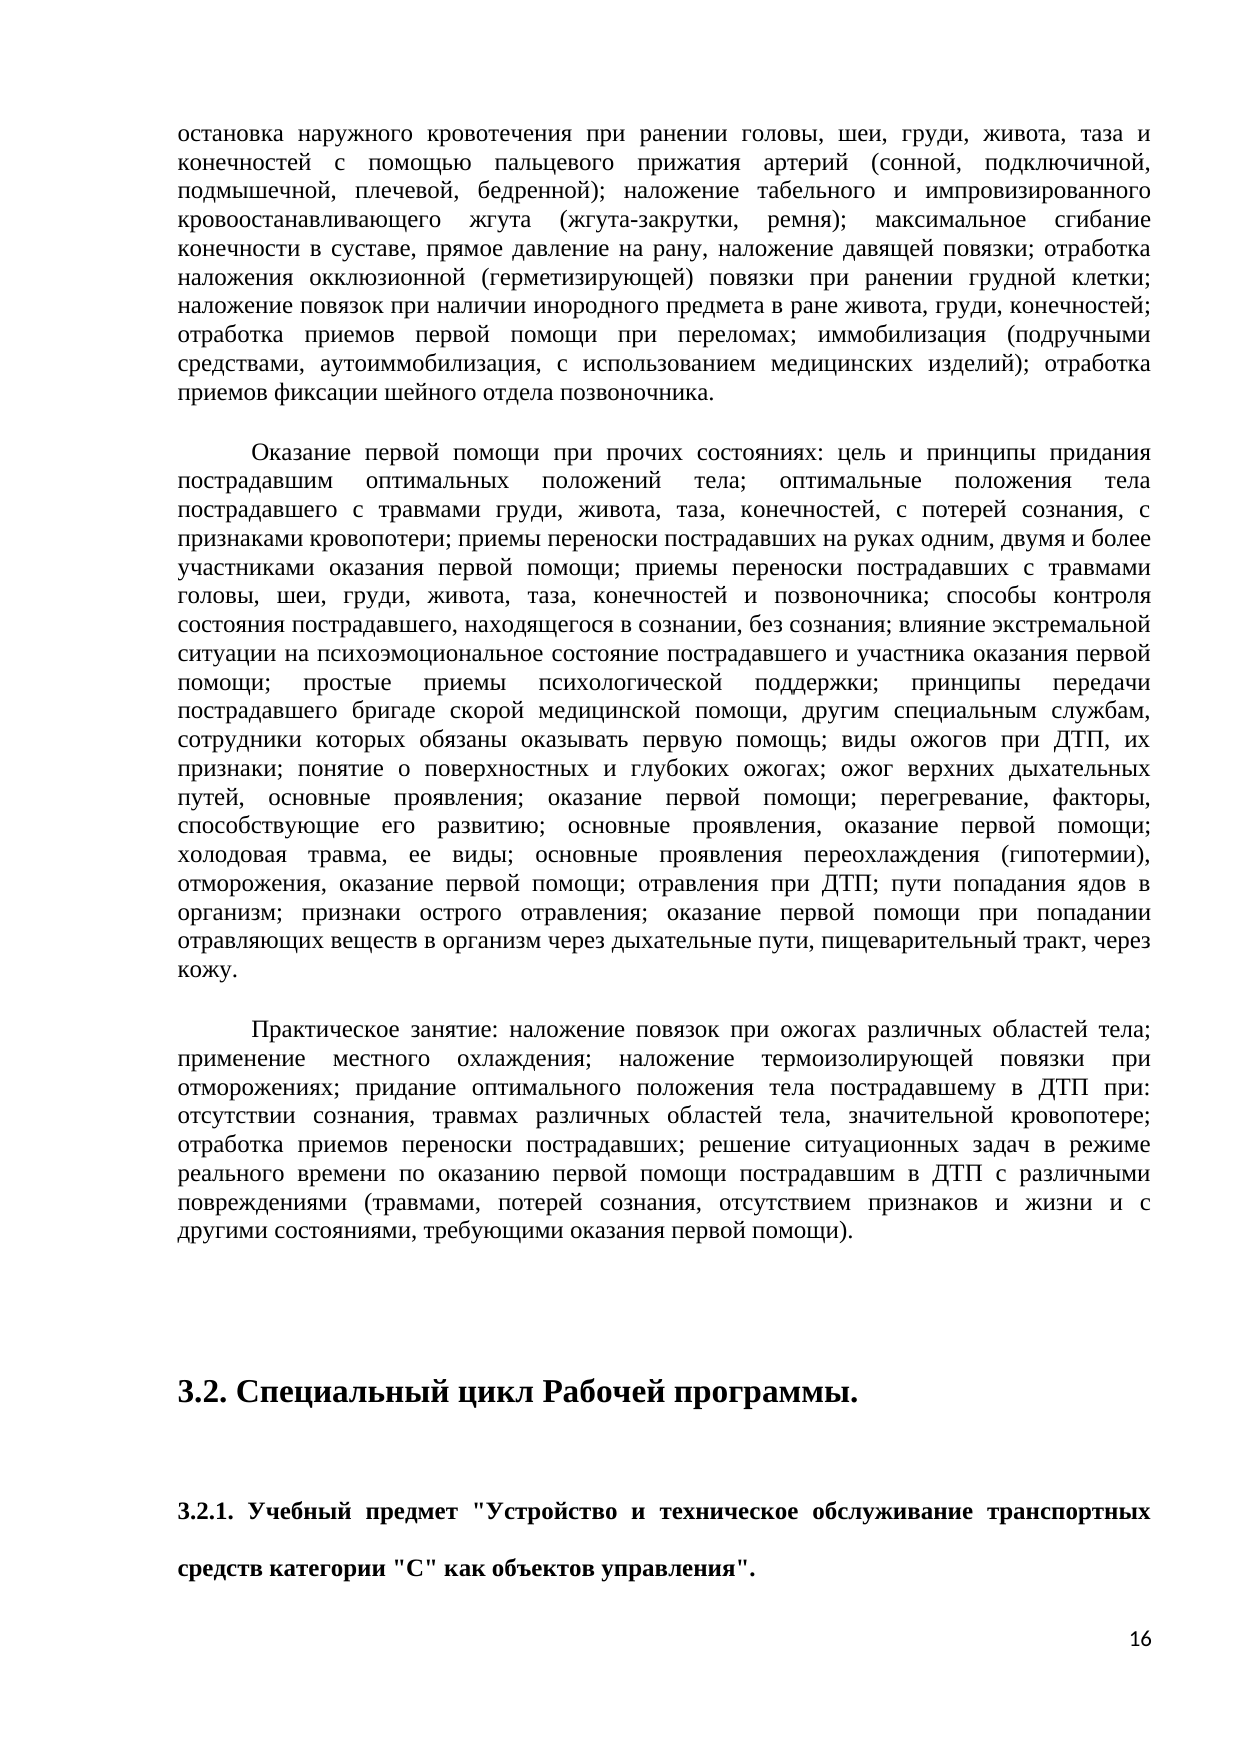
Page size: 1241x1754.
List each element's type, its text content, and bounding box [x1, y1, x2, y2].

text 3.2.1. Учебный предмет "Устройство и техническое обслуживание транспортных средств категории "С" как объектов управления". [177, 1496, 1152, 1582]
text Практическое занятие: наложение повязок при ожогах различных областей тела; применение местного охлаждения; наложение термоизолирующей повязки при отморожениях; придание оптимального положения тела пострадавшему в ДТП при: отсутствии сознания, травмах различных областей тела, значительной кровопотере; отработка приемов переноски пострадавших; решение ситуационных задач в режиме реального времени по оказанию первой помощи пострадавшим в ДТП с различными повреждениями (травмами, потерей сознания, отсутствием признаков и жизни и с другими состояниями, требующими оказания первой помощи). [177, 1014, 1152, 1244]
text 3.2. Специальный цикл Рабочей программы. [177, 1371, 1152, 1410]
text Оказание первой помощи при прочих состояниях: цель и принципы придания пострадавшим оптимальных положений тела; оптимальные положения тела пострадавшего с травмами груди, живота, таза, конечностей, с потерей сознания, с признаками кровопотери; приемы переноски пострадавших на руках одним, двумя и более участниками оказания первой помощи; приемы переноски пострадавших с травмами головы, шеи, груди, живота, таза, конечностей и позвоночника; способы контроля состояния пострадавшего, находящегося в сознании, без сознания; влияние экстремальной ситуации на психоэмоциональное состояние пострадавшего и участника оказания первой помощи; простые приемы психологической поддержки; принципы передачи пострадавшего бригаде скорой медицинской помощи, другим специальным службам, сотрудники которых обязаны оказывать первую помощь; виды ожогов при ДТП, их признаки; понятие о поверхностных и глубоких ожогах; ожог верхних дыхательных путей, основные проявления; оказание первой помощи; перегревание, факторы, способствующие его развитию; основные проявления, оказание первой помощи; холодовая травма, ее виды; основные проявления переохлаждения (гипотермии), отморожения, оказание первой помощи; отравления при ДТП; пути попадания ядов в организм; признаки острого отравления; оказание первой помощи при попадании отравляющих веществ в организм через дыхательные пути, пищеварительный тракт, через кожу. [177, 437, 1152, 983]
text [177, 118, 1152, 406]
